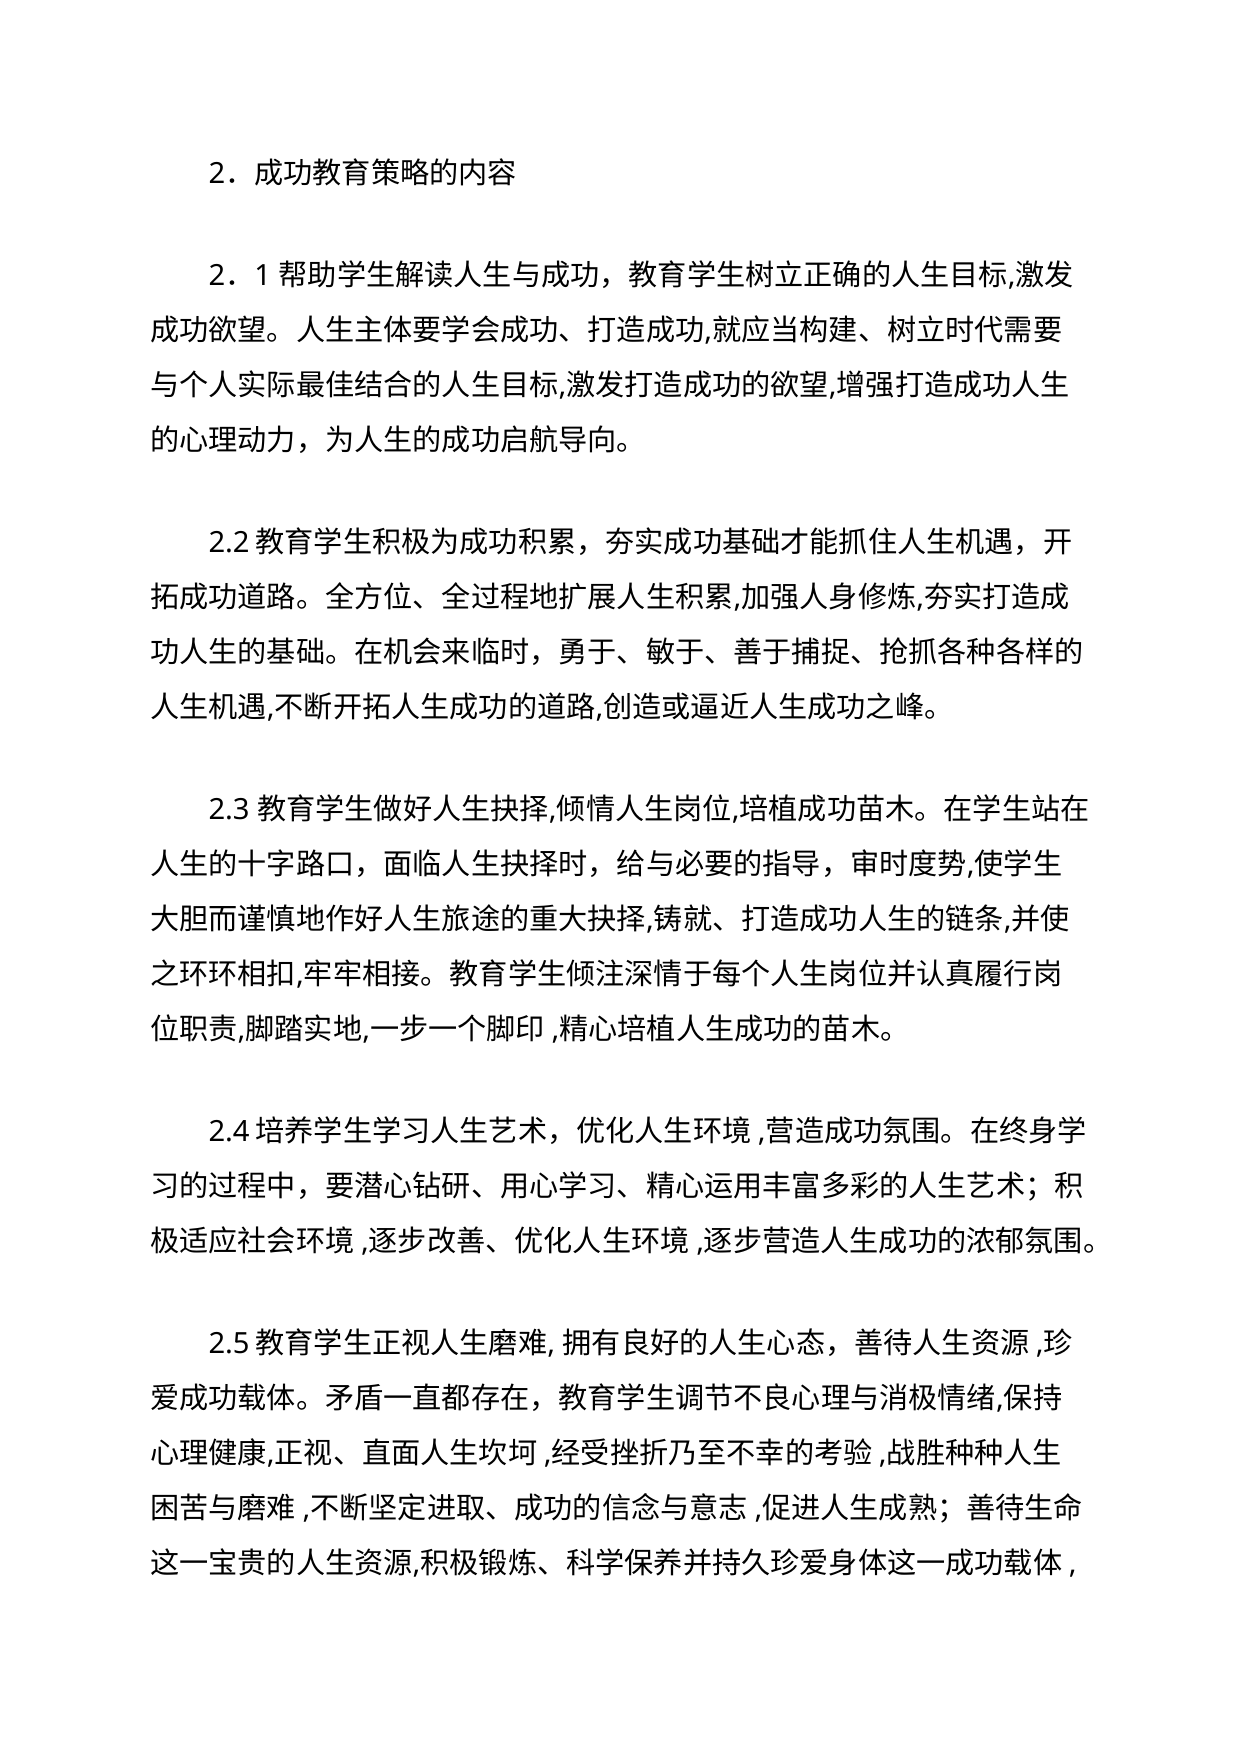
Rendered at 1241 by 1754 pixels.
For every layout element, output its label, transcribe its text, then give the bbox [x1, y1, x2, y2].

text 2.4培养学生学习人生艺术，优化人生环境 ,营造成功氛围。在终身学习的过程中，要潜心钻研、用心学习、精心运用丰富多彩的人生艺术；积极适应社会环境 ,逐步改善、优化人生环境 ,逐步营造人生成功的浓郁氛围。 [150, 1108, 1090, 1260]
text 2.3 教育学生做好人生抉择,倾情人生岗位,培植成功苗木。在学生站在人生的十字路口，面临人生抉择时，给与必要的指导，审时度势,使学生大胆而谨慎地作好人生旅途的重大抉择,铸就、打造成功人生的链条,并使之环环相扣,牢牢相接。教育学生倾注深情于每个人生岗位并认真履行岗位职责,脚踏实地,一步一个脚印 ,精心培植人生成功的苗木。 [150, 786, 1090, 1048]
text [150, 1319, 1090, 1582]
text 2．成功教育策略的内容 [150, 150, 1090, 192]
text 2．1 帮助学生解读人生与成功，教育学生树立正确的人生目标,激发成功欲望。人生主体要学会成功、打造成功,就应当构建、树立时代需要与个人实际最佳结合的人生目标,激发打造成功的欲望,增强打造成功人生的心理动力，为人生的成功启航导向。 [150, 252, 1090, 459]
text 2.2教育学生积极为成功积累，夯实成功基础才能抓住人生机遇，开拓成功道路。全方位、全过程地扩展人生积累,加强人身修炼,夯实打造成功人生的基础。在机会来临时，勇于、敏于、善于捕捉、抢抓各种各样的人生机遇,不断开拓人生成功的道路,创造或逼近人生成功之峰。 [150, 519, 1090, 726]
